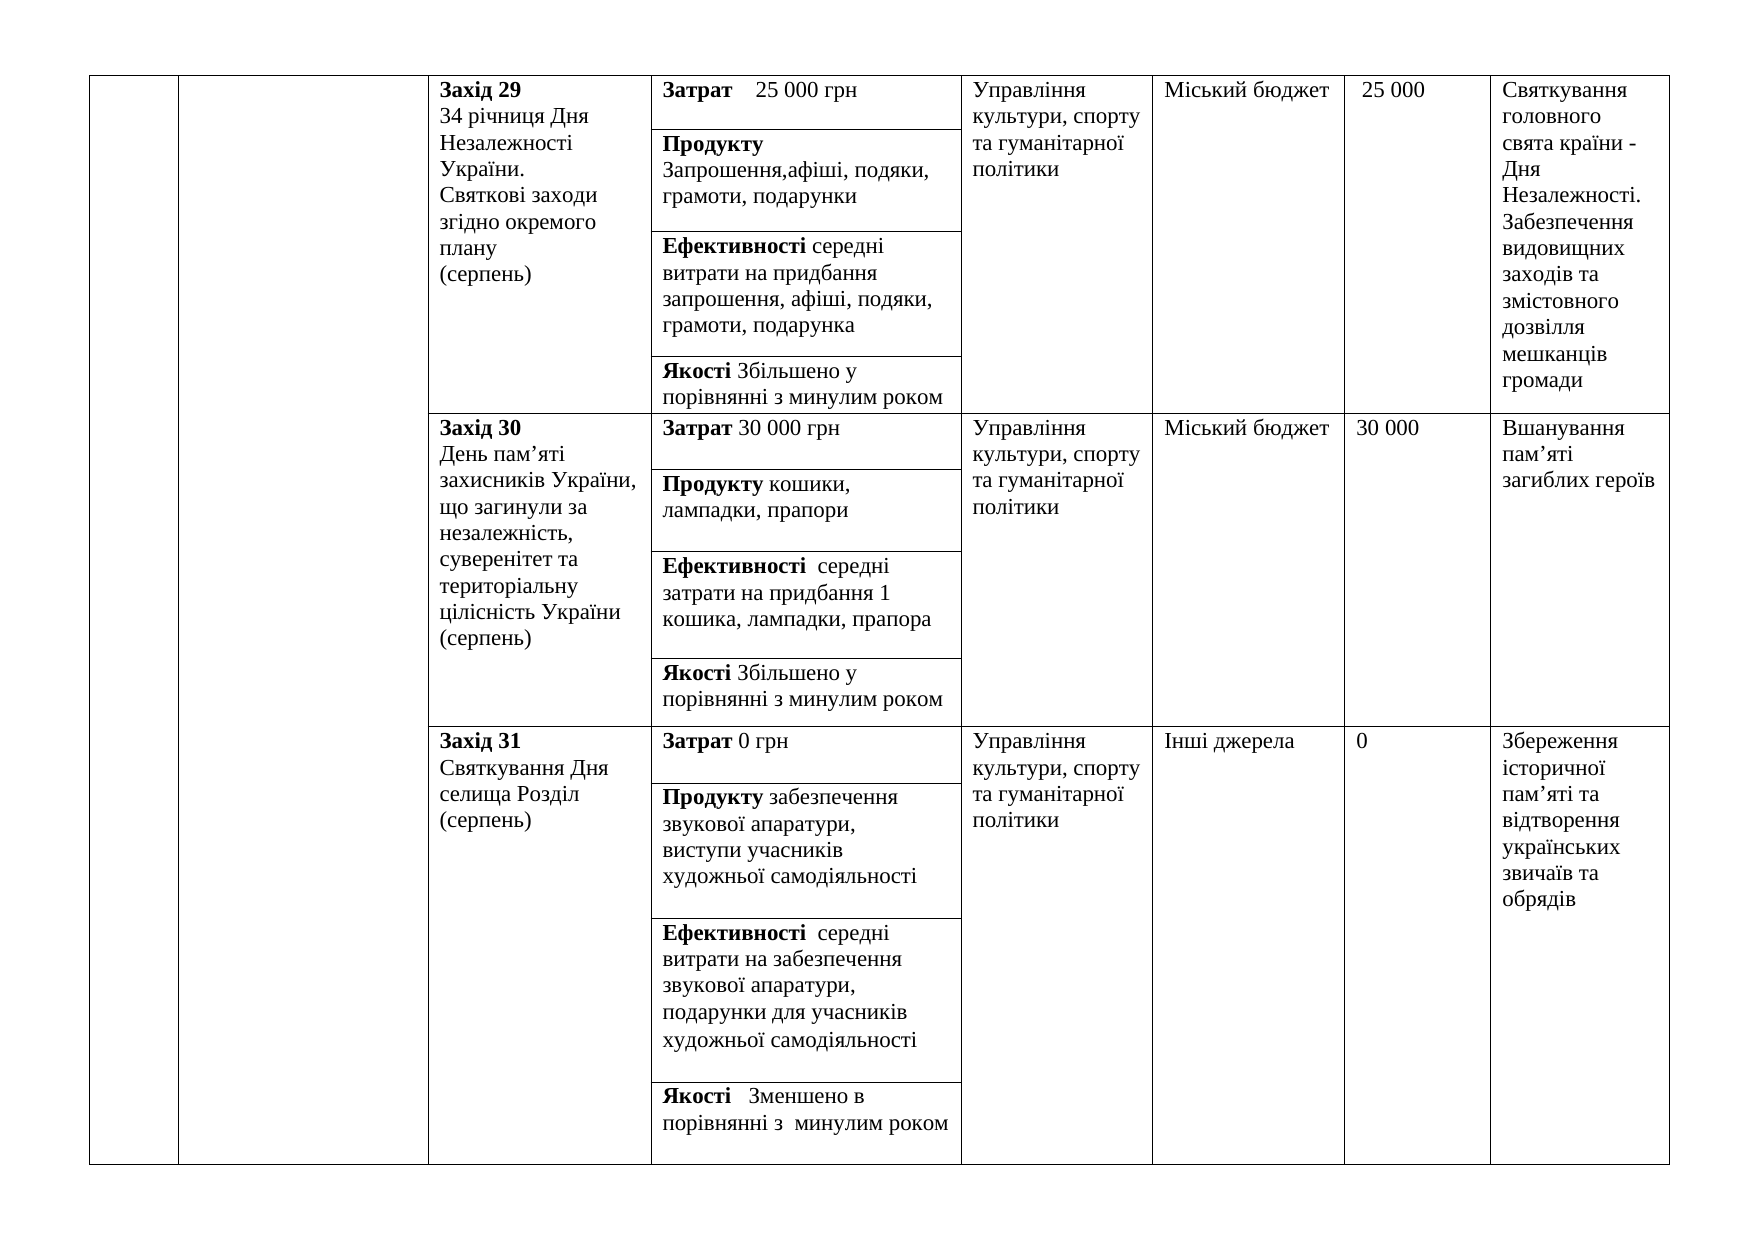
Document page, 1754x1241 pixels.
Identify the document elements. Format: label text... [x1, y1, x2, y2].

table_cell 30 000 [1345, 414, 1490, 726]
table_cell Ефективності середні витрати на придбання запрошення, афіші, подяки, грамоти, подарунка [652, 232, 961, 356]
table_cell Захід 31 Святкування Дня селища Розділ (серпень) [429, 727, 651, 1164]
table_cell Якості Збільшено у порівнянні з минулим роком [652, 659, 961, 726]
table_cell Ефективності середні затрати на придбання 1 кошика, лампадки, прапора [652, 552, 961, 658]
table_cell Захід 29 34 річниця Дня Незалежності України. Святкові заходи згідно окремого плану (серпень) [429, 76, 651, 413]
table_cell 25 000 [1345, 76, 1490, 413]
table_cell Затрат 25 000 грн [652, 76, 961, 129]
table_cell Продукту кошики, лампадки, прапори [652, 470, 961, 551]
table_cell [962, 727, 1152, 1164]
table_cell Захід 30 День пам’яті захисників України, що загинули за незалежність, суверенітет та територіальну цілісність України (серпень) [429, 414, 651, 726]
table_cell Якості Зменшено в порівнянні з минулим роком [652, 1083, 961, 1164]
table_cell Затрат 30 000 грн [652, 414, 961, 469]
table_cell 0 [1345, 727, 1490, 1164]
table_cell Управління культури, спорту та гуманітарної політики [962, 414, 1152, 726]
table_cell Збереження історичної пам’яті та відтворення українських звичаїв та обрядів [1491, 727, 1669, 1164]
table_cell Вшанування пам’яті загиблих героїв [1491, 414, 1669, 726]
table_cell Затрат 0 грн [652, 727, 961, 782]
table_cell Святкування головного свята країни - Дня Незалежності. Забезпечення видовищних заходів та змістовного дозвілля мешканців громади [1491, 76, 1669, 413]
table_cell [962, 76, 1152, 413]
table_cell Продукту забезпечення звукової апаратури, виступи учасників художньої самодіяльності [652, 784, 961, 918]
table_cell Продукту Запрошення,афіші, подяки, грамоти, подарунки [652, 130, 961, 231]
table_cell Міський бюджет [1153, 76, 1344, 413]
table_cell Ефективності середні витрати на забезпечення звукової апаратури, подарунки для учасників художньої самодіяльності [652, 919, 961, 1082]
table_cell Інші джерела [1153, 727, 1344, 1164]
table_cell Міський бюджет [1153, 414, 1344, 726]
table_cell Якості Збільшено у порівнянні з минулим роком [652, 357, 961, 413]
